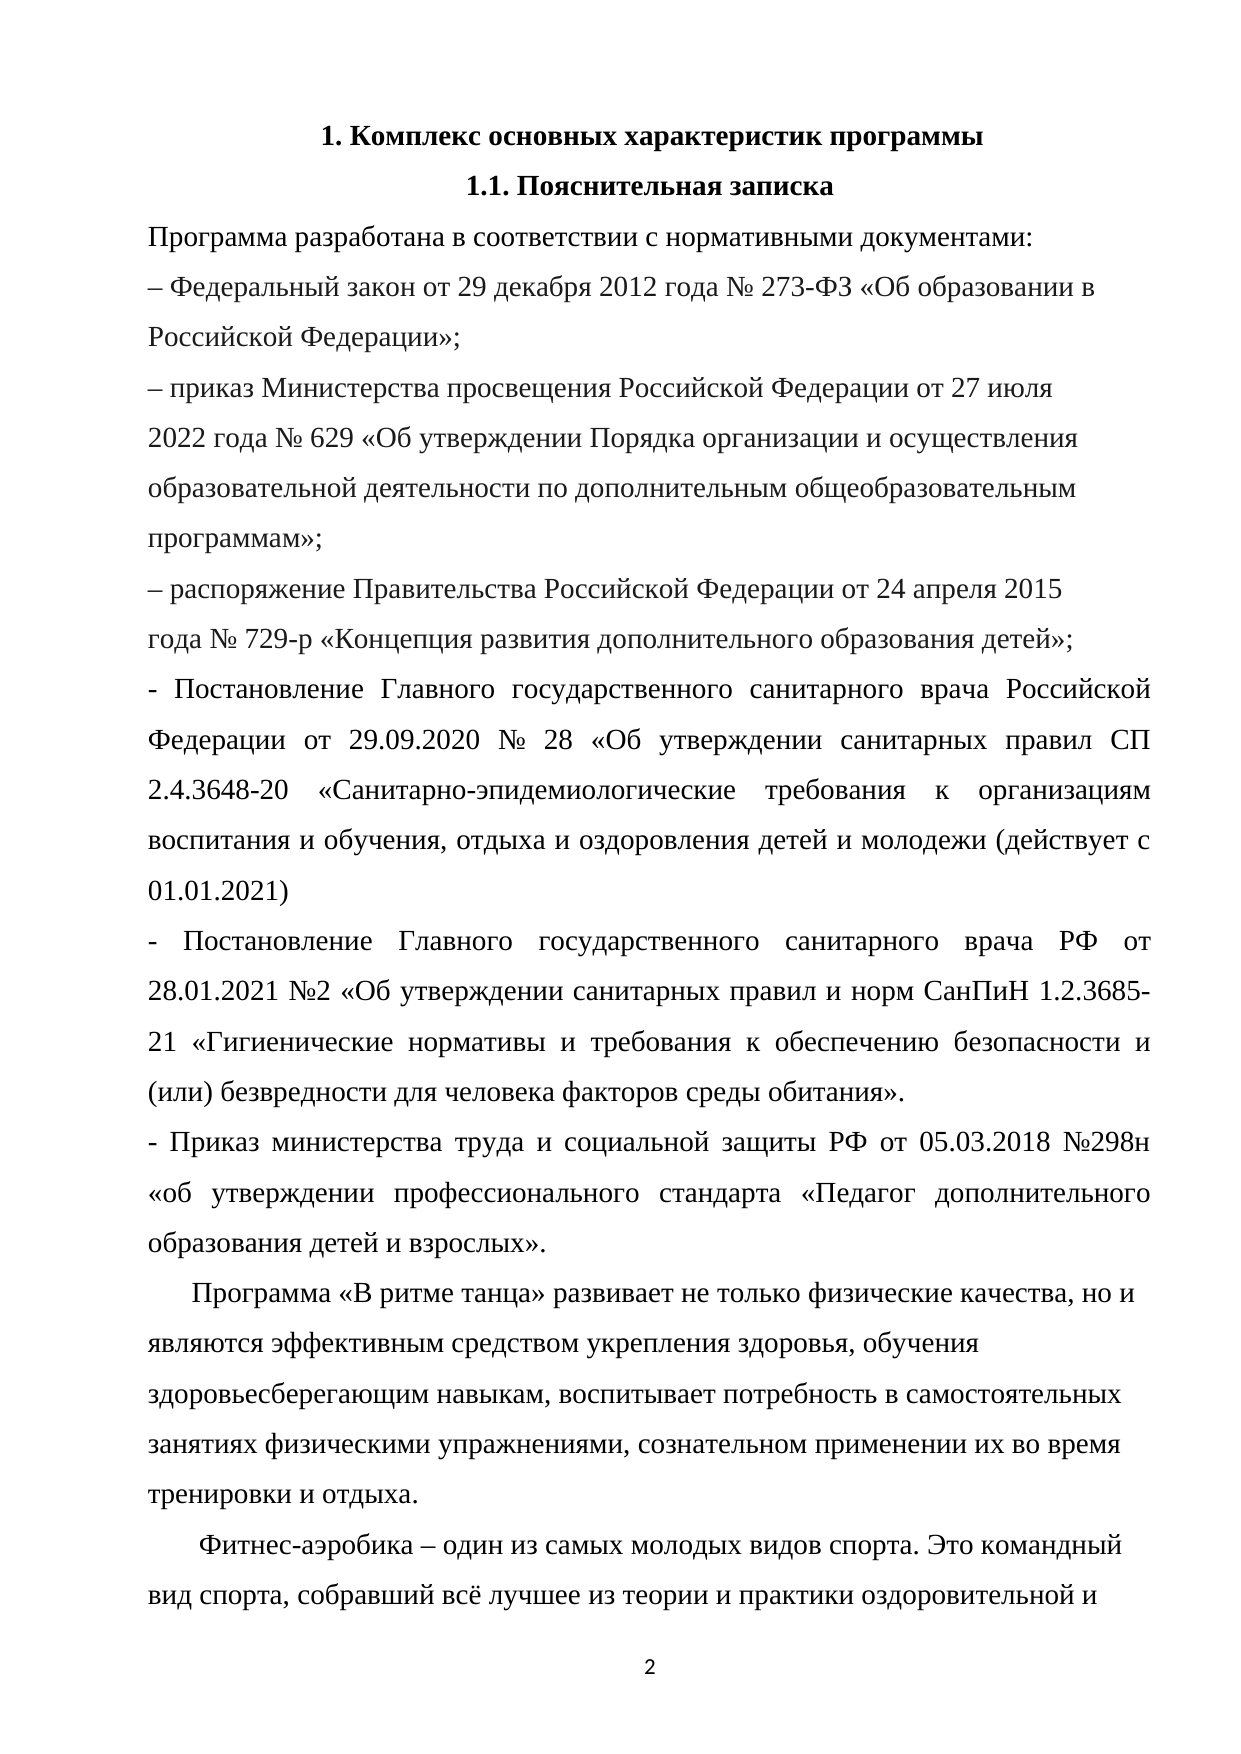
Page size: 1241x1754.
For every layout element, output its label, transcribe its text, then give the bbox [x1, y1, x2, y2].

text ‒ Федеральный закон от 29 декабря 2012 года № 273-ФЗ «Об образовании в [148, 269, 1152, 303]
text - Приказ министерства труда и социальной защиты РФ от 05.03.2018 №298н «об утверждении профессионального стандарта «Педагог дополнительного образования детей и взрослых». [148, 1124, 1152, 1258]
text ‒ приказ Министерства просвещения Российской Федерации от 27 июля [148, 370, 1152, 403]
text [148, 1527, 1152, 1611]
text года № 729-р «Концепция развития дополнительного образования детей»; [148, 621, 1152, 655]
text 1. Комплекс основных характеристик программы [148, 118, 1156, 152]
text ‒ распоряжение Правительства Российской Федерации от 24 апреля 2015 [148, 571, 1152, 604]
text образовательной деятельности по дополнительным общеобразовательным [148, 470, 1152, 504]
text - Постановление Главного государственного санитарного врача РФ от 28.01.2021 №2 «Об утверждении санитарных правил и норм СанПиН 1.2.3685-21 «Гигиенические нормативы и требования к обеспечению безопасности и (или) безвредности для человека факторов среды обитания». [148, 923, 1152, 1108]
text 2022 года № 629 «Об утверждении Порядка организации и осуществления [148, 420, 1152, 453]
text программам»; [148, 521, 1152, 554]
text Программа разработана в соответствии с нормативными документами: [148, 219, 1152, 252]
text 1.1. Пояснительная записка [148, 168, 1152, 202]
text Российской Федерации»; [148, 319, 1152, 353]
text Программа «В ритме танца» развивает не только физические качества, но и являются эффективным средством укрепления здоровья, обучения здоровьесберегающим навыкам, воспитывает потребность в самостоятельных занятиях физическими упражнениями, сознательном применении их во время тренировки и отдыха. [148, 1275, 1152, 1510]
text - Постановление Главного государственного санитарного врача Российской Федерации от 29.09.2020 № 28 «Об утверждении санитарных правил СП 2.4.3648-20 «Санитарно-эпидемиологические требования к организациям воспитания и обучения, отдыха и оздоровления детей и молодежи (действует с 01.01.2021) [148, 672, 1152, 906]
